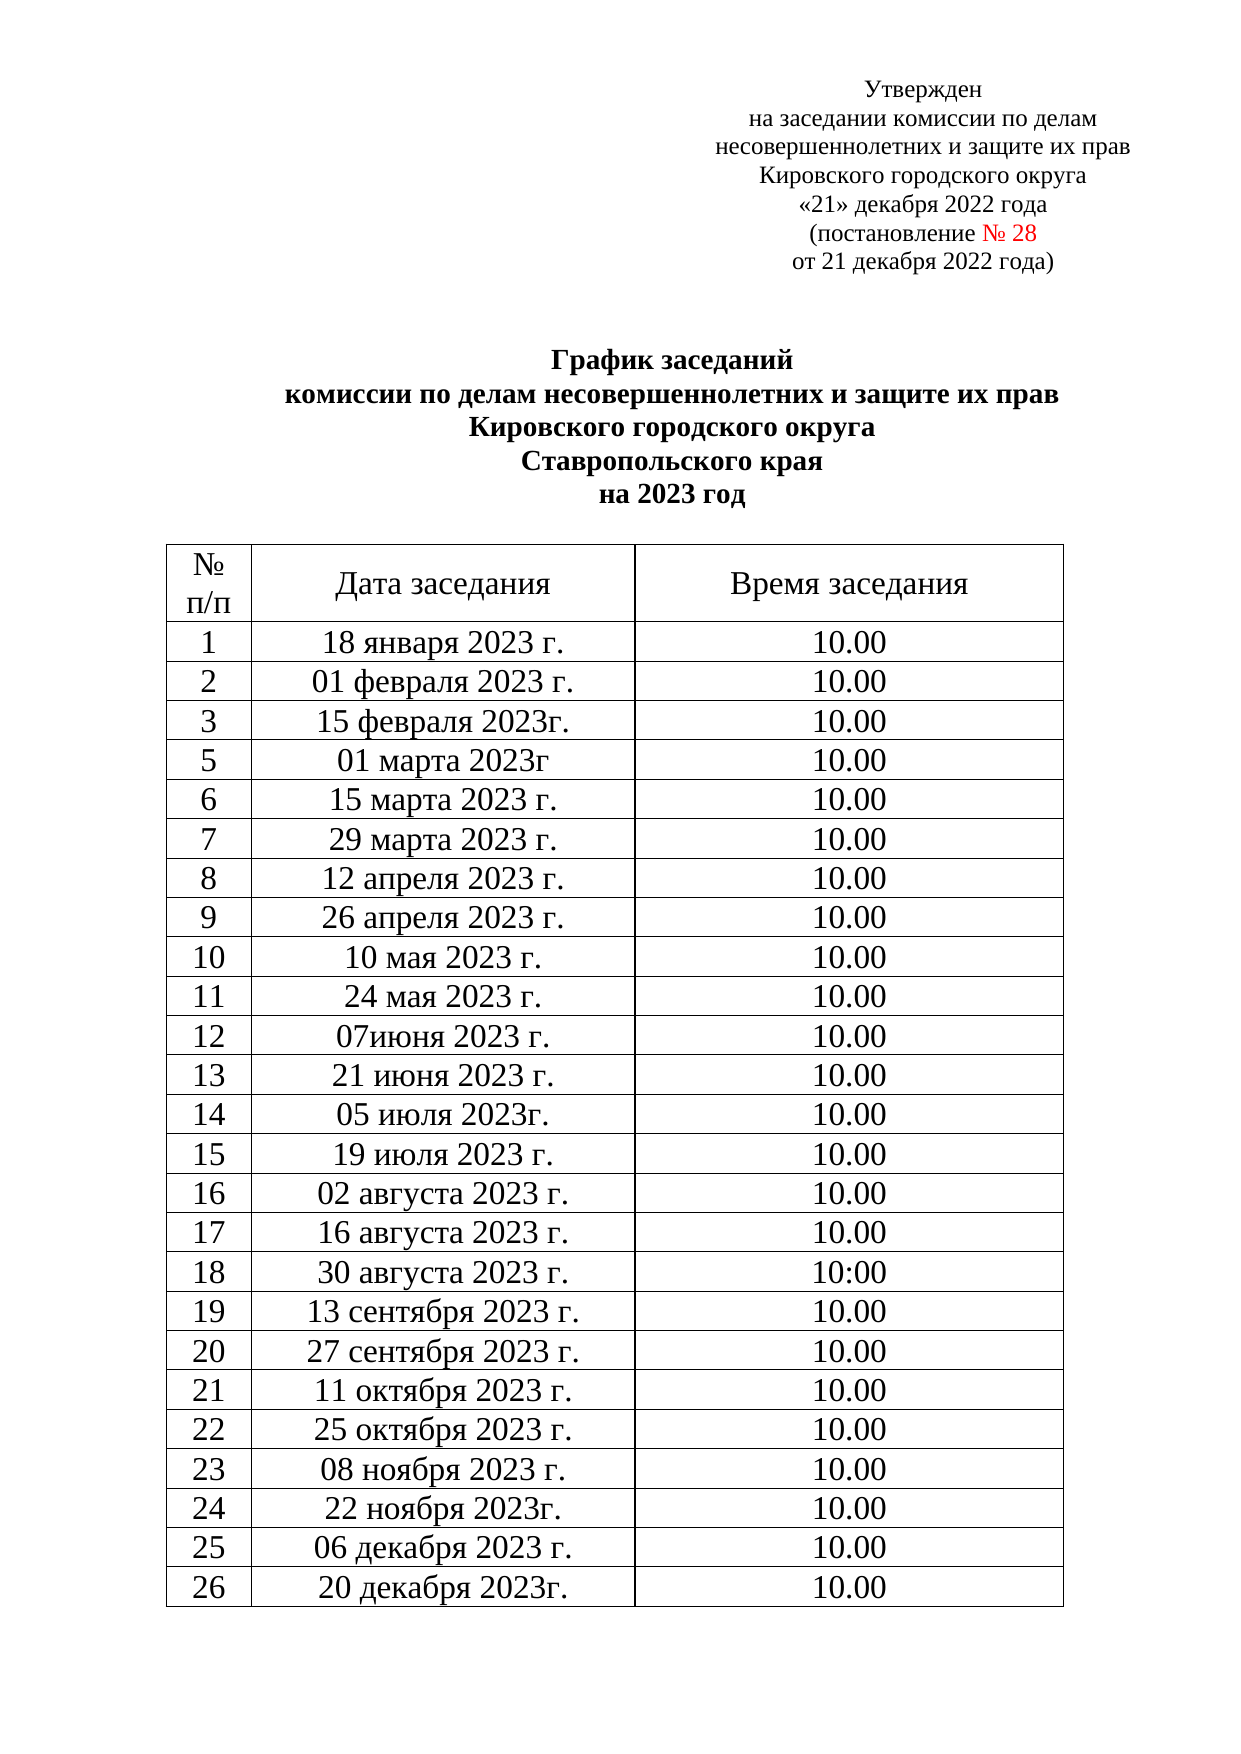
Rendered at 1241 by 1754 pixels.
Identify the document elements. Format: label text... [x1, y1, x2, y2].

table_cell 23 [167, 1449, 251, 1487]
text на 2023 год [177, 476, 1167, 510]
table_cell 18 [167, 1252, 251, 1291]
table_header Дата заседания [252, 545, 634, 621]
table_cell 25 октября 2023 г. [252, 1410, 634, 1448]
table_cell 01 марта 2023г [252, 740, 634, 779]
table_cell 29 марта 2023 г. [252, 819, 634, 857]
table_cell 3 [167, 701, 251, 739]
table_cell 13 [167, 1055, 251, 1094]
table_cell 10.00 [636, 1134, 1063, 1172]
table_cell 02 августа 2023 г. [252, 1174, 634, 1212]
text от 21 декабря 2022 года) [679, 246, 1167, 275]
table_cell 10.00 [636, 1095, 1063, 1133]
table_cell 26 апреля 2023 г. [252, 898, 634, 936]
text на заседании комиссии по делам [679, 103, 1167, 131]
table_cell 10.00 [636, 1213, 1063, 1251]
table_cell 10.00 [636, 937, 1063, 976]
table_cell 15 февраля 2023г. [252, 701, 634, 739]
text комиссии по делам несовершеннолетних и защите их прав [177, 376, 1167, 409]
table_cell 5 [167, 740, 251, 779]
table_cell 16 [167, 1174, 251, 1212]
table_cell 10.00 [636, 1528, 1063, 1566]
table_cell 6 [167, 780, 251, 818]
table_cell 10.00 [636, 1174, 1063, 1212]
table_cell 8 [167, 859, 251, 897]
table_cell 7 [167, 819, 251, 857]
table_cell 10:00 [636, 1252, 1063, 1291]
table_cell 18 января 2023 г. [252, 622, 634, 661]
table_cell 06 декабря 2023 г. [252, 1528, 634, 1566]
table_cell 10.00 [636, 977, 1063, 1015]
table_cell 9 [167, 898, 251, 936]
table_cell 10.00 [636, 1016, 1063, 1054]
table_cell 20 [167, 1331, 251, 1369]
table_cell 14 [167, 1095, 251, 1133]
table_cell 10.00 [636, 1449, 1063, 1487]
text График заседаний [177, 342, 1167, 376]
table_cell 21 [167, 1370, 251, 1409]
table_cell 10.00 [636, 1331, 1063, 1369]
table_cell 1 [167, 622, 251, 661]
table_cell 11 [167, 977, 251, 1015]
table_cell 21 июня 2023 г. [252, 1055, 634, 1094]
table_cell 17 [167, 1213, 251, 1251]
text Кировского городского округа [177, 409, 1167, 443]
table_cell 10.00 [636, 780, 1063, 818]
text Утвержден [679, 74, 1167, 103]
table_cell 30 августа 2023 г. [252, 1252, 634, 1291]
table_cell 10.00 [636, 1489, 1063, 1527]
text «21» декабря 2022 года [679, 189, 1167, 218]
table_cell 10.00 [636, 1370, 1063, 1409]
table_cell 10.00 [636, 740, 1063, 779]
table_cell 24 [167, 1489, 251, 1527]
table_cell 10.00 [636, 1410, 1063, 1448]
table_cell 10.00 [636, 662, 1063, 700]
table_cell 01 февраля 2023 г. [252, 662, 634, 700]
table_cell 07июня 2023 г. [252, 1016, 634, 1054]
table_header № п/п [167, 545, 251, 621]
table_cell 10.00 [636, 1292, 1063, 1330]
table_cell 12 [167, 1016, 251, 1054]
table_cell 10.00 [636, 859, 1063, 897]
table_cell 15 [167, 1134, 251, 1172]
table_cell 25 [167, 1528, 251, 1566]
table_cell 26 [167, 1567, 251, 1606]
text Ставропольского края [177, 443, 1167, 476]
table_header Время заседания [636, 545, 1063, 621]
table_cell 2 [167, 662, 251, 700]
table_cell 22 [167, 1410, 251, 1448]
table_cell 11 октября 2023 г. [252, 1370, 634, 1409]
table_cell 20 декабря 2023г. [252, 1567, 634, 1606]
table_cell 13 сентября 2023 г. [252, 1292, 634, 1330]
table_cell 12 апреля 2023 г. [252, 859, 634, 897]
table_cell 15 марта 2023 г. [252, 780, 634, 818]
table_cell 16 августа 2023 г. [252, 1213, 634, 1251]
table_cell 10.00 [636, 701, 1063, 739]
table_cell 22 ноября 2023г. [252, 1489, 634, 1527]
text (постановление № 28 [679, 218, 1167, 246]
table_cell 10.00 [636, 1055, 1063, 1094]
table_cell 19 [167, 1292, 251, 1330]
table_cell 10 [167, 937, 251, 976]
table_cell 05 июля 2023г. [252, 1095, 634, 1133]
table_cell 27 сентября 2023 г. [252, 1331, 634, 1369]
table_cell 19 июля 2023 г. [252, 1134, 634, 1172]
table_cell 10.00 [636, 819, 1063, 857]
table_cell 10.00 [636, 1567, 1063, 1606]
table_cell 24 мая 2023 г. [252, 977, 634, 1015]
text несовершеннолетних и защите их прав Кировского городского округа [679, 131, 1167, 189]
table_cell 10 мая 2023 г. [252, 937, 634, 976]
table_cell 08 ноября 2023 г. [252, 1449, 634, 1487]
table_cell 10.00 [636, 898, 1063, 936]
table_cell 10.00 [636, 622, 1063, 661]
